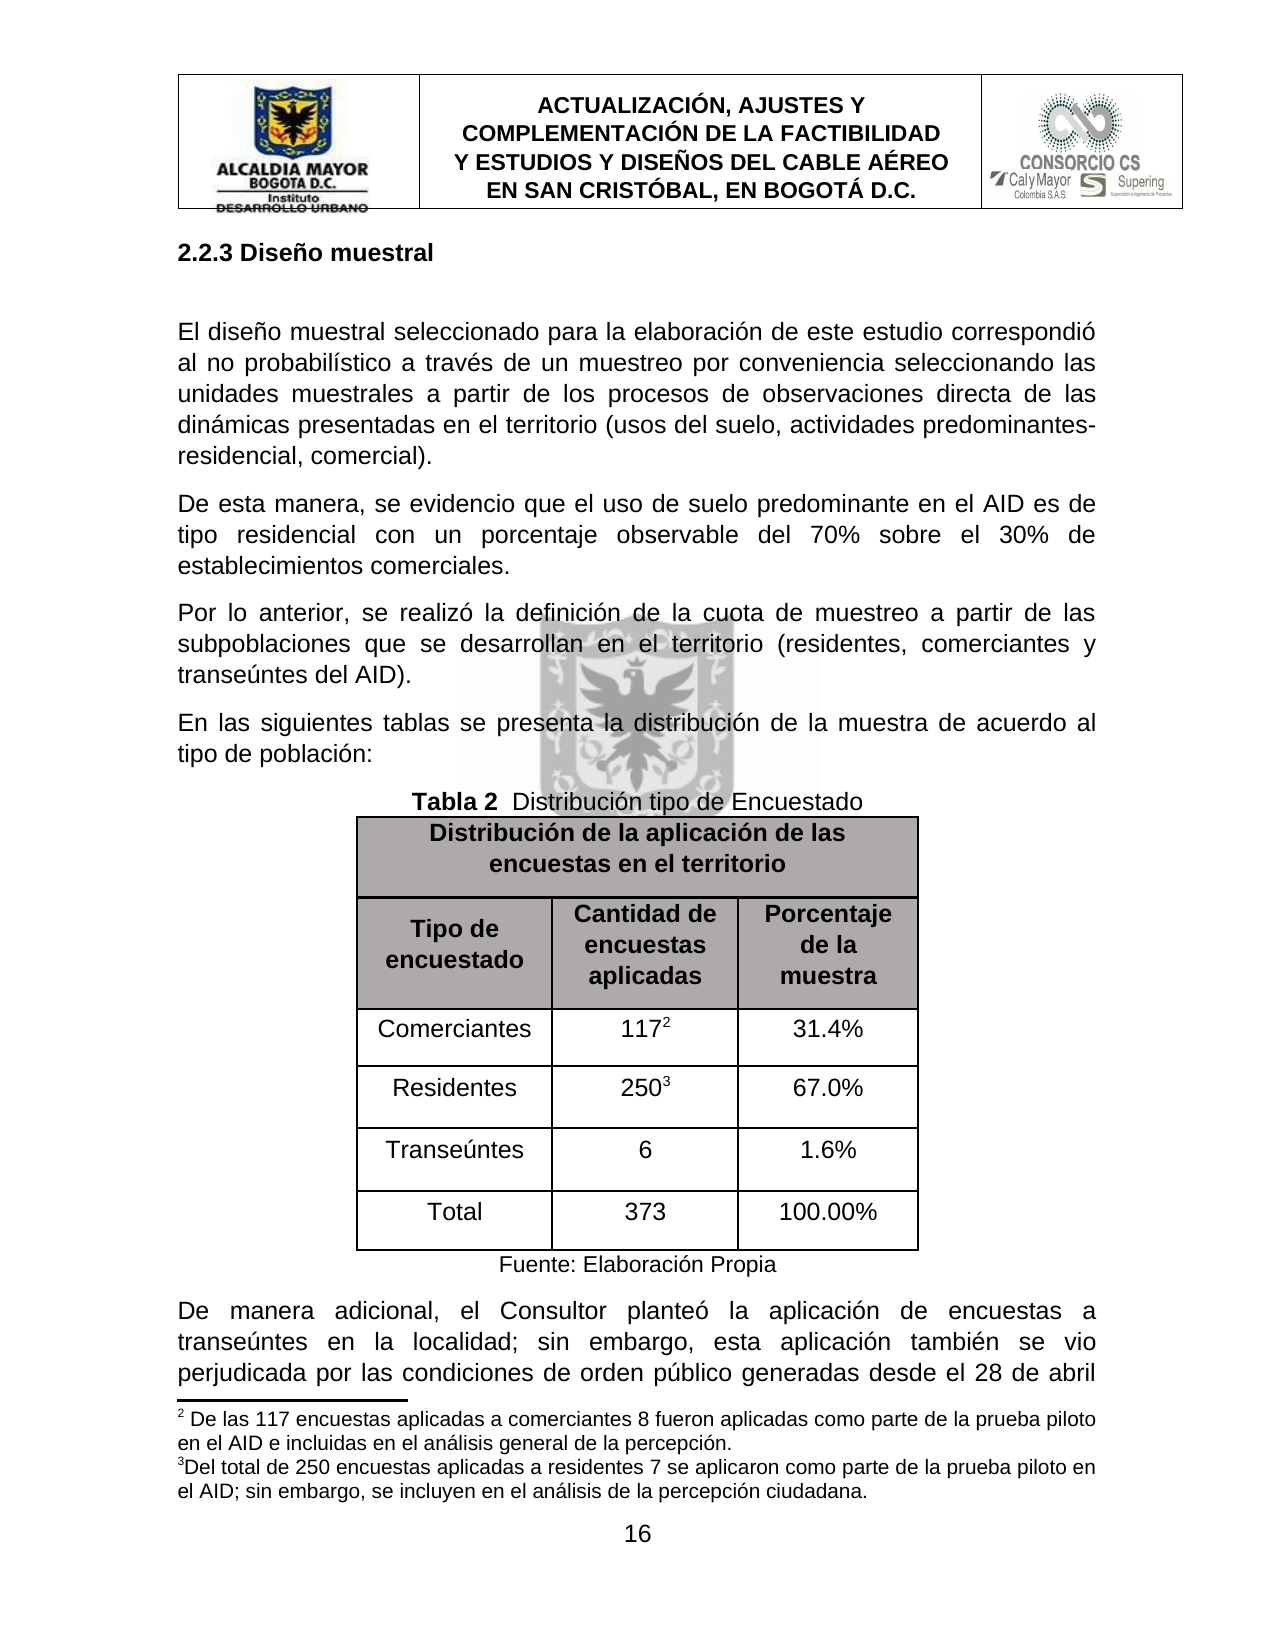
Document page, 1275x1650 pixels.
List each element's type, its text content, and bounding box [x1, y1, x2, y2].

table_cell 67.0% [739, 1067, 917, 1127]
table_cell 31.4% [739, 1010, 917, 1064]
table_cell Total [358, 1192, 551, 1249]
text Por lo anterior, se realizó la definición de la cuota de muestreo a partir de las subpoblaciones que se desarrollan en el territorio (residentes, comerciantes y transeúntes del AID). [177, 598, 1098, 689]
text En las siguientes tablas se presenta la distribución de la muestra de acuerdo al tipo de población: [177, 708, 1098, 768]
text De esta manera, se evidencio que el uso de suelo predominante en el AID es de tipo residencial con un porcentaje observable del 70% sobre el 30% de establecimientos comerciales. [177, 488, 1098, 579]
text Tabla 2 Distribución tipo de Encuestado [177, 787, 1098, 816]
table_cell Tipo de encuestado [358, 899, 551, 1008]
table_cell Porcentaje de la muestra [739, 899, 917, 1008]
table_cell 373 [553, 1192, 737, 1249]
picture [990, 92, 1141, 199]
table_cell 250 [553, 1067, 737, 1127]
table_cell Cantidad de encuestas aplicadas [553, 899, 737, 1008]
text Fuente: Elaboración Propia [177, 1251, 1098, 1277]
table_cell Transeúntes [358, 1129, 551, 1189]
subtitle 2.2.3 Diseño muestral [177, 238, 1098, 267]
picture [211, 209, 371, 214]
table_cell 100.00% [739, 1192, 917, 1249]
table_cell 117 [553, 1010, 737, 1064]
table_header Distribución de la aplicación de las encuestas en el territorio [358, 818, 917, 896]
picture [211, 79, 371, 208]
table_cell 6 [553, 1129, 737, 1189]
table_cell Comerciantes [358, 1010, 551, 1064]
picture [1080, 173, 1172, 197]
table_cell 1.6% [739, 1129, 917, 1189]
text El diseño muestral seleccionado para la elaboración de este estudio correspondió al no probabilístico a través de un muestreo por conveniencia seleccionando las unidades muestrales a partir de los procesos de observaciones directa de las dinámicas presentadas en el territorio (usos del suelo, actividades predominantes-residencial, comercial). [177, 317, 1098, 469]
table_cell Residentes [358, 1067, 551, 1127]
